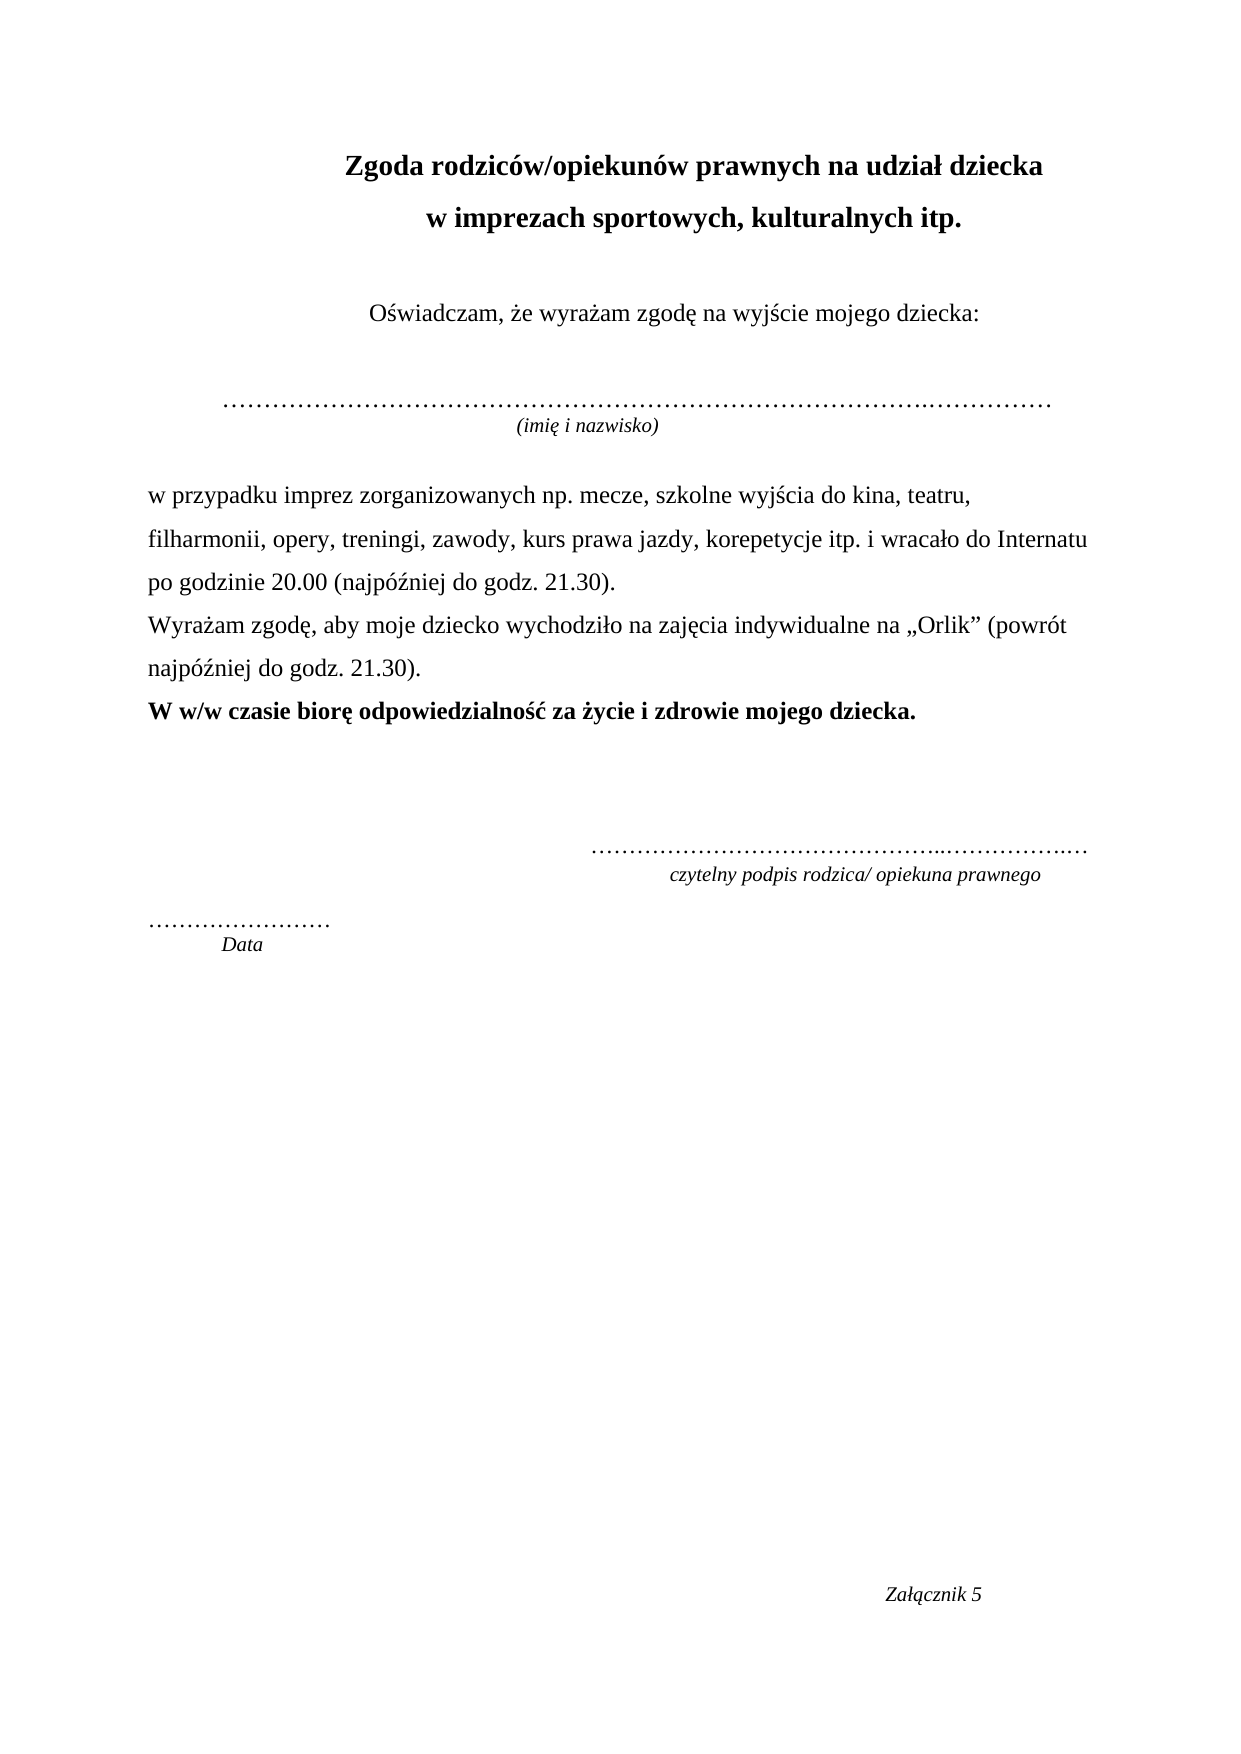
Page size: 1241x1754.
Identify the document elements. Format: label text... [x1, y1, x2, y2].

text Załącznik 5 [148, 1582, 1093, 1606]
text ………………………………………..…………….… czytelny podpis rodzica/ opiekuna prawnego [590, 832, 1093, 887]
text ………………………………………………………………………….…………… [221, 384, 1093, 413]
text Wyrażam zgodę, aby moje dziecko wychodziło na zajęcia indywidualne na „Orlik” (powrót najpóźniej do godz. 21.30). [148, 610, 1093, 682]
text w przypadku imprez zorganizowanych np. mecze, szkolne wyjścia do kina, teatru, filharmonii, opery, treningi, zawody, kurs prawa jazdy, korepetycje itp. i wracało do Internatu po godzinie 20.00 (najpóźniej do godz. 21.30). [148, 481, 1093, 596]
text (imię i nazwisko) [148, 413, 1093, 437]
text Data [148, 932, 1093, 956]
text W w/w czasie biorę odpowiedzialność za życie i zdrowie mojego dziecka. [148, 696, 1093, 725]
text …………………… [148, 906, 1093, 932]
text w imprezach sportowych, kulturalnych itp. [221, 200, 1093, 234]
text Zgoda rodziców/opiekunów prawnych na udział dziecka [221, 148, 1093, 181]
text Oświadczam, że wyrażam zgodę na wyjście mojego dziecka: [295, 298, 1093, 327]
